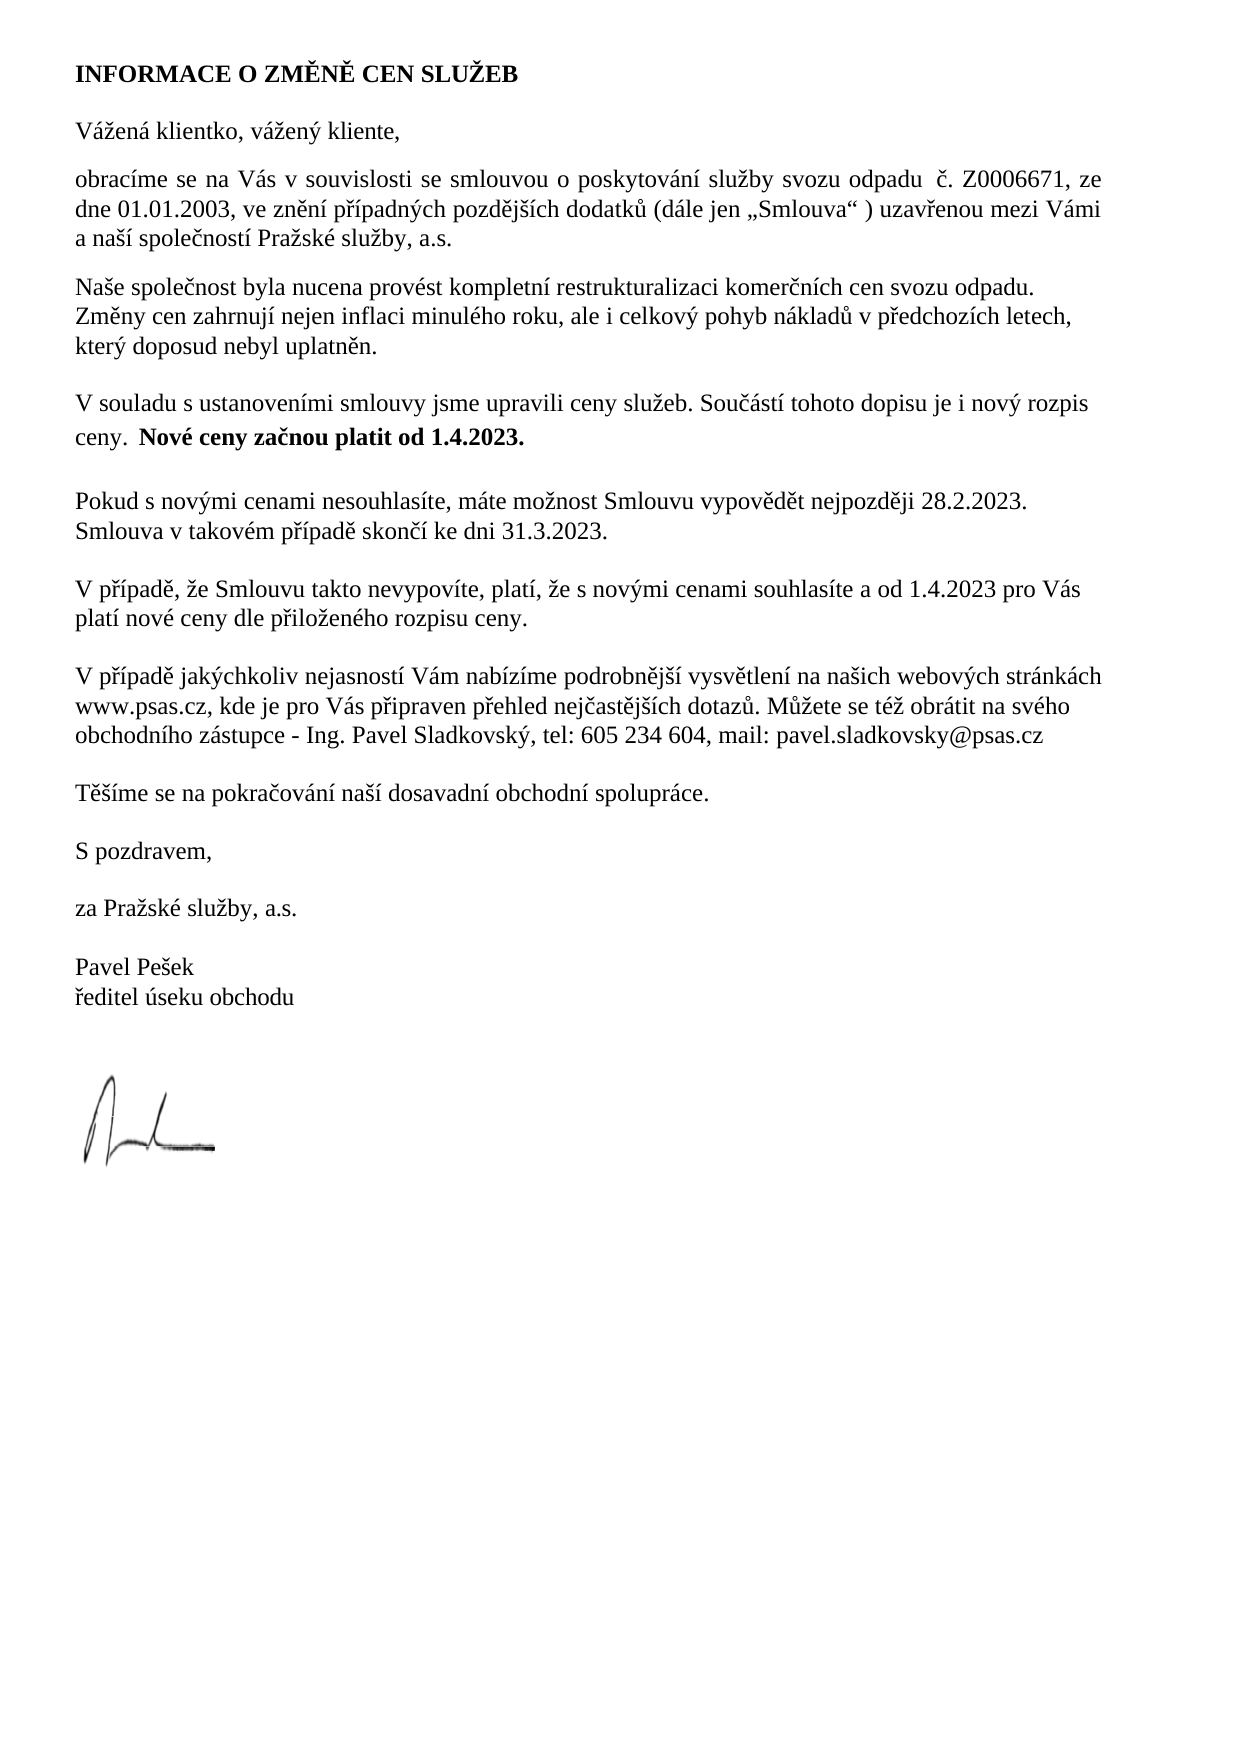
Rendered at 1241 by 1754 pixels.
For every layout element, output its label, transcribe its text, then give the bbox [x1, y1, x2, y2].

text obracíme se na Vás v souvislosti se smlouvou o poskytování služby svozu odpadu č. Z0006671, ze dne 01.01.2003, ve znění případných pozdějších dodatků (dále jen „Smlouva“ ) uzavřenou mezi Vámi a naší společností Pražské služby, a.s. [75, 164, 1102, 252]
text Těšíme se na pokračování naší dosavadní obchodní spolupráce. S pozdravem, [75, 778, 716, 864]
text V souladu s ustanoveními smlouvy jsme upravili ceny služeb. Součástí tohoto dopisu je i nový rozpis ceny. Nové ceny začnou platit od 1.4.2023. [75, 388, 1104, 450]
text Vážená klientko, vážený kliente, [75, 116, 1196, 145]
text ředitel úseku obchodu [75, 982, 1196, 1011]
text V případě, že Smlouvu takto nevypovíte, platí, že s novými cenami souhlasíte a od 1.4.2023 pro Vás platí nové ceny dle přiloženého rozpisu ceny. [74, 574, 1104, 632]
text Pavel Pešek [75, 952, 1196, 981]
text Pokud s novými cenami nesouhlasíte, máte možnost Smlouvu vypovědět nejpozději 28.2.2023. Smlouva v takovém případě skončí ke dni 31.3.2023. [75, 486, 1104, 544]
picture [83, 1073, 215, 1168]
text za Pražské služby, a.s. [75, 893, 1196, 922]
text Naše společnost byla nucena provést kompletní restrukturalizaci komerčních cen svozu odpadu. Změny cen zahrnují nejen inflaci minulého roku, ale i celkový pohyb nákladů v předchozích letech, který doposud nebyl uplatněn. [75, 272, 1104, 359]
title INFORMACE O ZMĚNĚ CEN SLUŽEB [75, 59, 1196, 87]
text V případě jakýchkoliv nejasností Vám nabízíme podrobnější vysvětlení na našich webových stránkách www.psas.cz, kde je pro Vás připraven přehled nejčastějších dotazů. Můžete se též obrátit na svého obchodního zástupce - Ing. Pavel Sladkovský, tel: 605 234 604, mail: pavel.sladkovsky@psas.cz [75, 661, 1104, 749]
